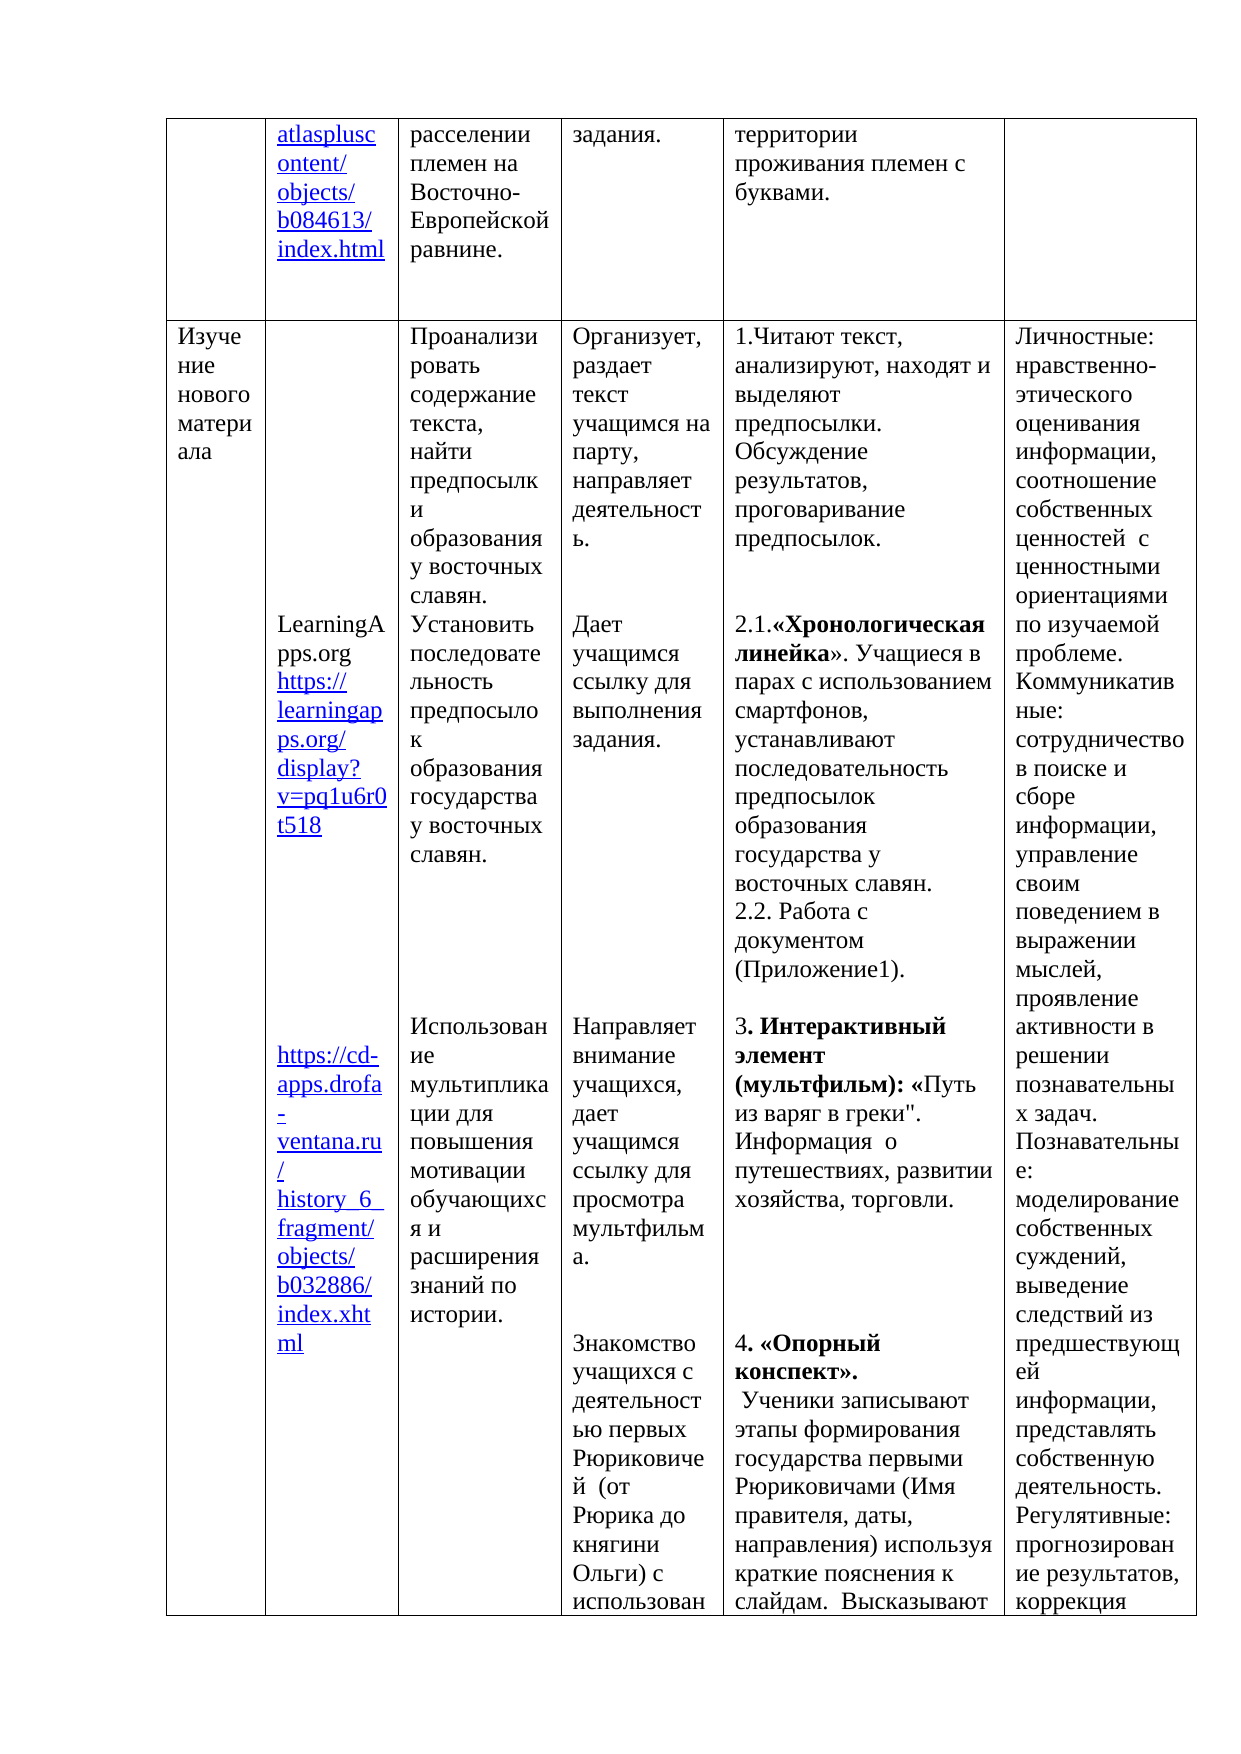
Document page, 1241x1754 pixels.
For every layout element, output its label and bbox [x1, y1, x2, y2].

table_cell [399, 321, 561, 1615]
table_cell [562, 119, 723, 320]
table_cell [724, 119, 1004, 320]
table_cell [562, 321, 723, 1615]
table_cell [724, 321, 1004, 1615]
table_cell [167, 119, 265, 320]
table_cell [1005, 321, 1196, 1615]
table_cell [399, 119, 561, 320]
table_cell [167, 321, 265, 1615]
table_cell [266, 321, 398, 1615]
table_cell [1005, 119, 1196, 320]
table_cell [266, 119, 398, 320]
